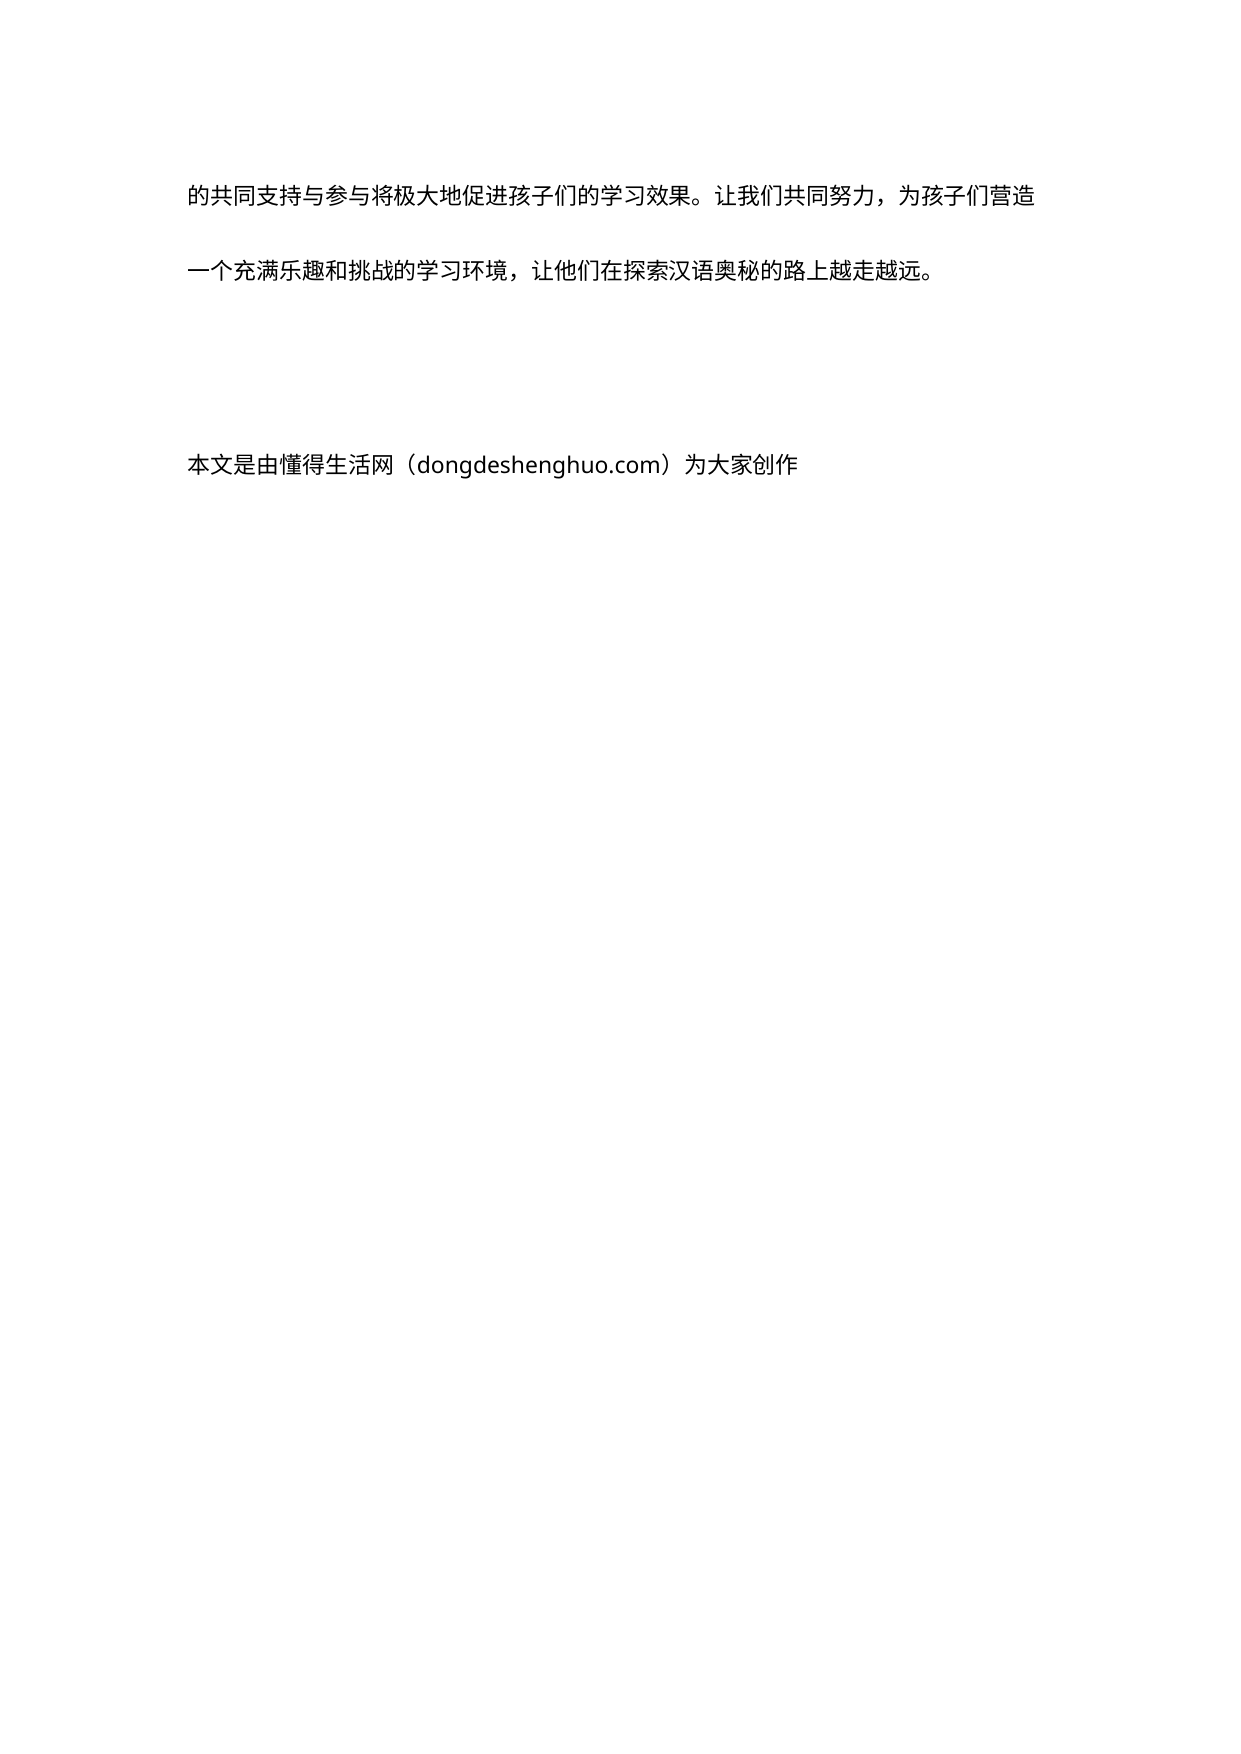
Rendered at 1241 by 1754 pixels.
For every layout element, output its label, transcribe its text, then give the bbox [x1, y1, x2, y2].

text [187, 162, 1053, 302]
text 本文是由懂得生活网（dongdeshenghuo.com）为大家创作 [187, 431, 1053, 496]
